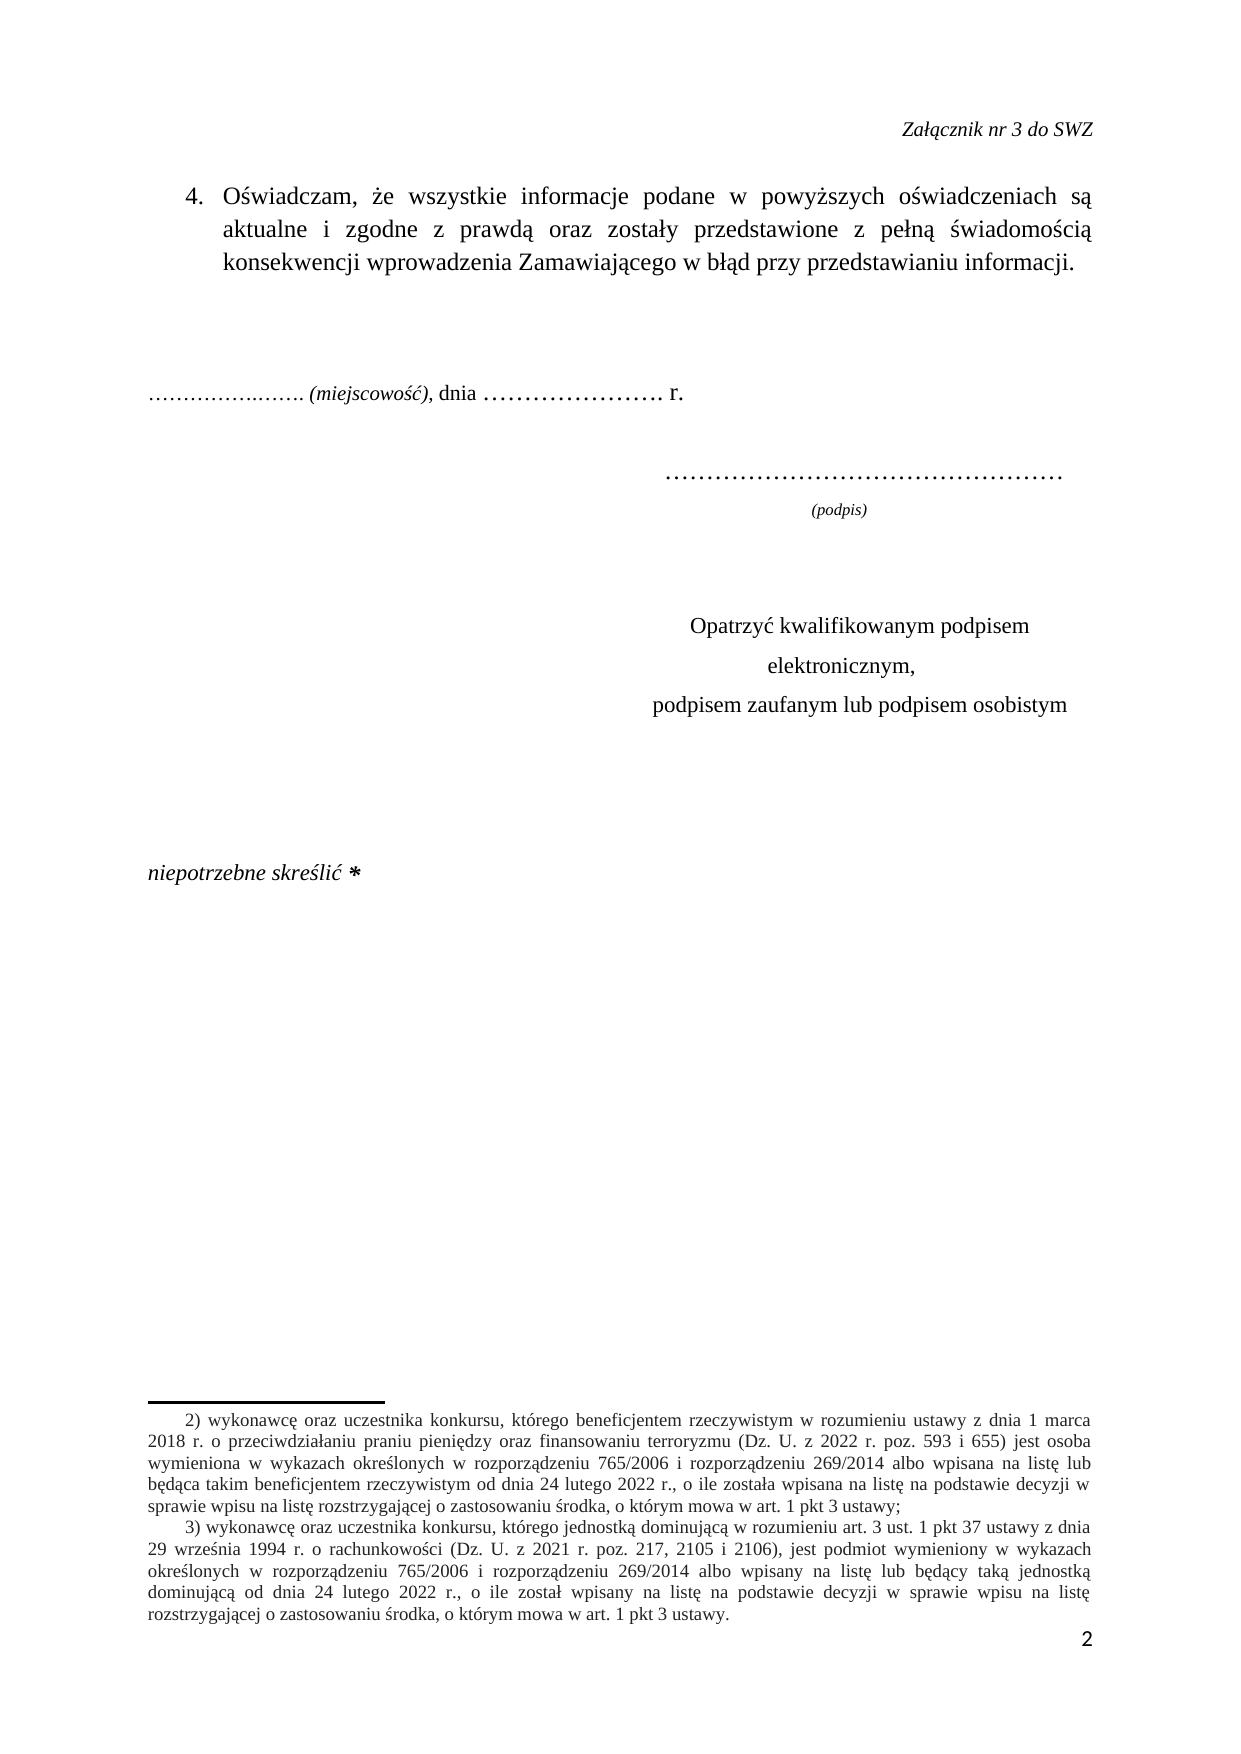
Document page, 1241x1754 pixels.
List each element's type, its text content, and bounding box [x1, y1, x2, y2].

text …………….……. (miejscowość), dnia …………………. r. [148, 377, 1093, 406]
text podpisem zaufanym lub podpisem osobistym [590, 691, 1093, 718]
text niepotrzebne skreślić ⁎ [148, 857, 1093, 886]
text (podpis) [738, 499, 1093, 518]
text Opatrzyć kwalifikowanym podpisem elektronicznym, [590, 612, 1093, 678]
text ………………………………………… [148, 456, 1093, 485]
list Oświadczam, że wszystkie informacje podane w powyższych oświadczeniach są aktualne i zgodne z prawdą oraz zostały przedstawione z pełną świadomością konsekwencji wprowadzenia Zamawiającego w błąd przy przedstawianiu informacji. [185, 181, 1093, 276]
